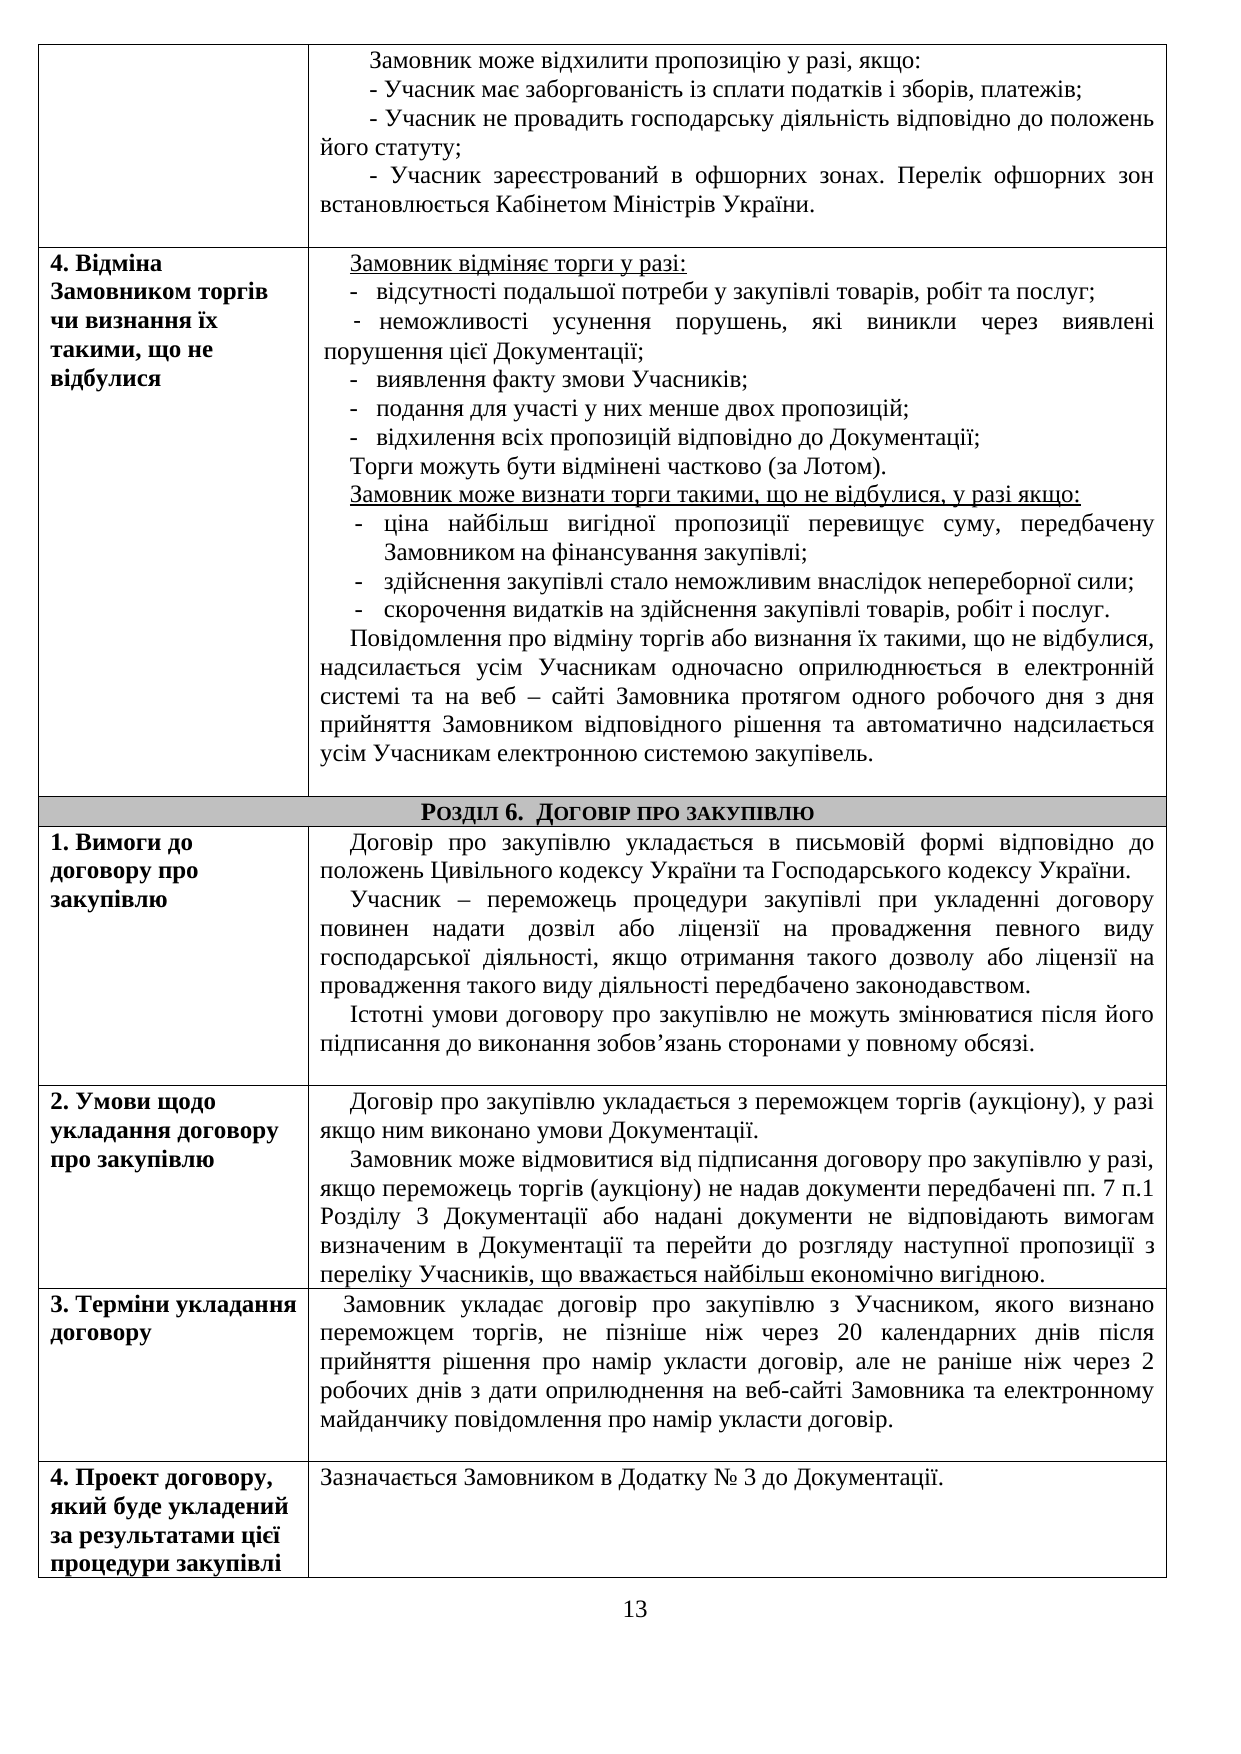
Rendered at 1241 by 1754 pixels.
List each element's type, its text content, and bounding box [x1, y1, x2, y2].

table_cell Договір про закупівлю укладається в письмовій формі відповідно до положень Цивільного кодексу України та Господарського кодексу України. Учасник – переможець процедури закупівлі при укладенні договору повинен надати дозвіл або ліцензії на провадження певного виду господарської діяльності, якщо отримання такого дозволу або ліцензії на провадження такого виду діяльності передбачено законодавством. Істотні умови договору про закупівлю не можуть змінюватися після його підписання до виконання зобов’язань сторонами у повному обсязі. [309, 827, 1166, 1085]
table_cell 4. Відміна Замовником торгів чи визнання їх такими, що не відбулися [39, 248, 308, 796]
table_cell Зазначається Замовником в Додатку № 3 до Документації. [309, 1462, 1166, 1577]
table_cell 3. Терміни укладання договору [39, 1289, 308, 1461]
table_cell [39, 45, 308, 247]
table_cell 4. Проект договору, який буде укладений за результатами цієї процедури закупівлі [39, 1462, 308, 1577]
table_cell 1. Вимоги до договору про закупівлю [39, 827, 308, 1085]
table_cell Договір про закупівлю укладається з переможцем торгів (аукціону), у разі якщо ним виконано умови Документації. Замовник може відмовитися від підписання договору про закупівлю у разі, якщо переможець торгів (аукціону) не надав документи передбачені пп. 7 п.1 Розділу 3 Документації або надані документи не відповідають вимогам визначеним в Документації та перейти до розгляду наступної пропозиції з переліку Учасників, що вважається найбільш економічно вигідною. [309, 1086, 1166, 1288]
table_cell Замовник відміняє торги у разі: відсутності подальшої потреби у закупівлі товарів, робіт та послуг; неможливості усунення порушень, які виникли через виявлені порушення цієї Документації; виявлення факту змови Учасників; подання для участі у них менше двох пропозицій; відхилення всіх пропозицій відповідно до Документації; Торги можуть бути відмінені частково (за Лотом). Замовник може визнати торги такими, що не відбулися, у разі якщо: ціна найбільш вигідної пропозиції перевищує суму, передбачену Замовником на фінансування закупівлі; здійснення закупівлі стало неможливим внаслідок непереборної сили; скорочення видатків на здійснення закупівлі товарів, робіт і послуг. Повідомлення про відміну торгів або визнання їх такими, що не відбулися, надсилається усім Учасникам одночасно оприлюднюється в електронній системі та на веб – сайті Замовника протягом одного робочого дня з дня прийняття Замовником відповідного рішення та автоматично надсилається усім Учасникам електронною системою закупівель. [309, 248, 1166, 796]
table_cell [309, 45, 1166, 247]
table_cell Розділ 6. Договір про закупівлю [39, 797, 1166, 826]
table_cell 2. Умови щодо укладання договору про закупівлю [39, 1086, 308, 1288]
table_cell Замовник укладає договір про закупівлю з Учасником, якого визнано переможцем торгів, не пізніше ніж через 20 календарних днів після прийняття рішення про намір укласти договір, але не раніше ніж через 2 робочих днів з дати оприлюднення на веб-сайті Замовника та електронному майданчику повідомлення про намір укласти договір. [309, 1289, 1166, 1461]
